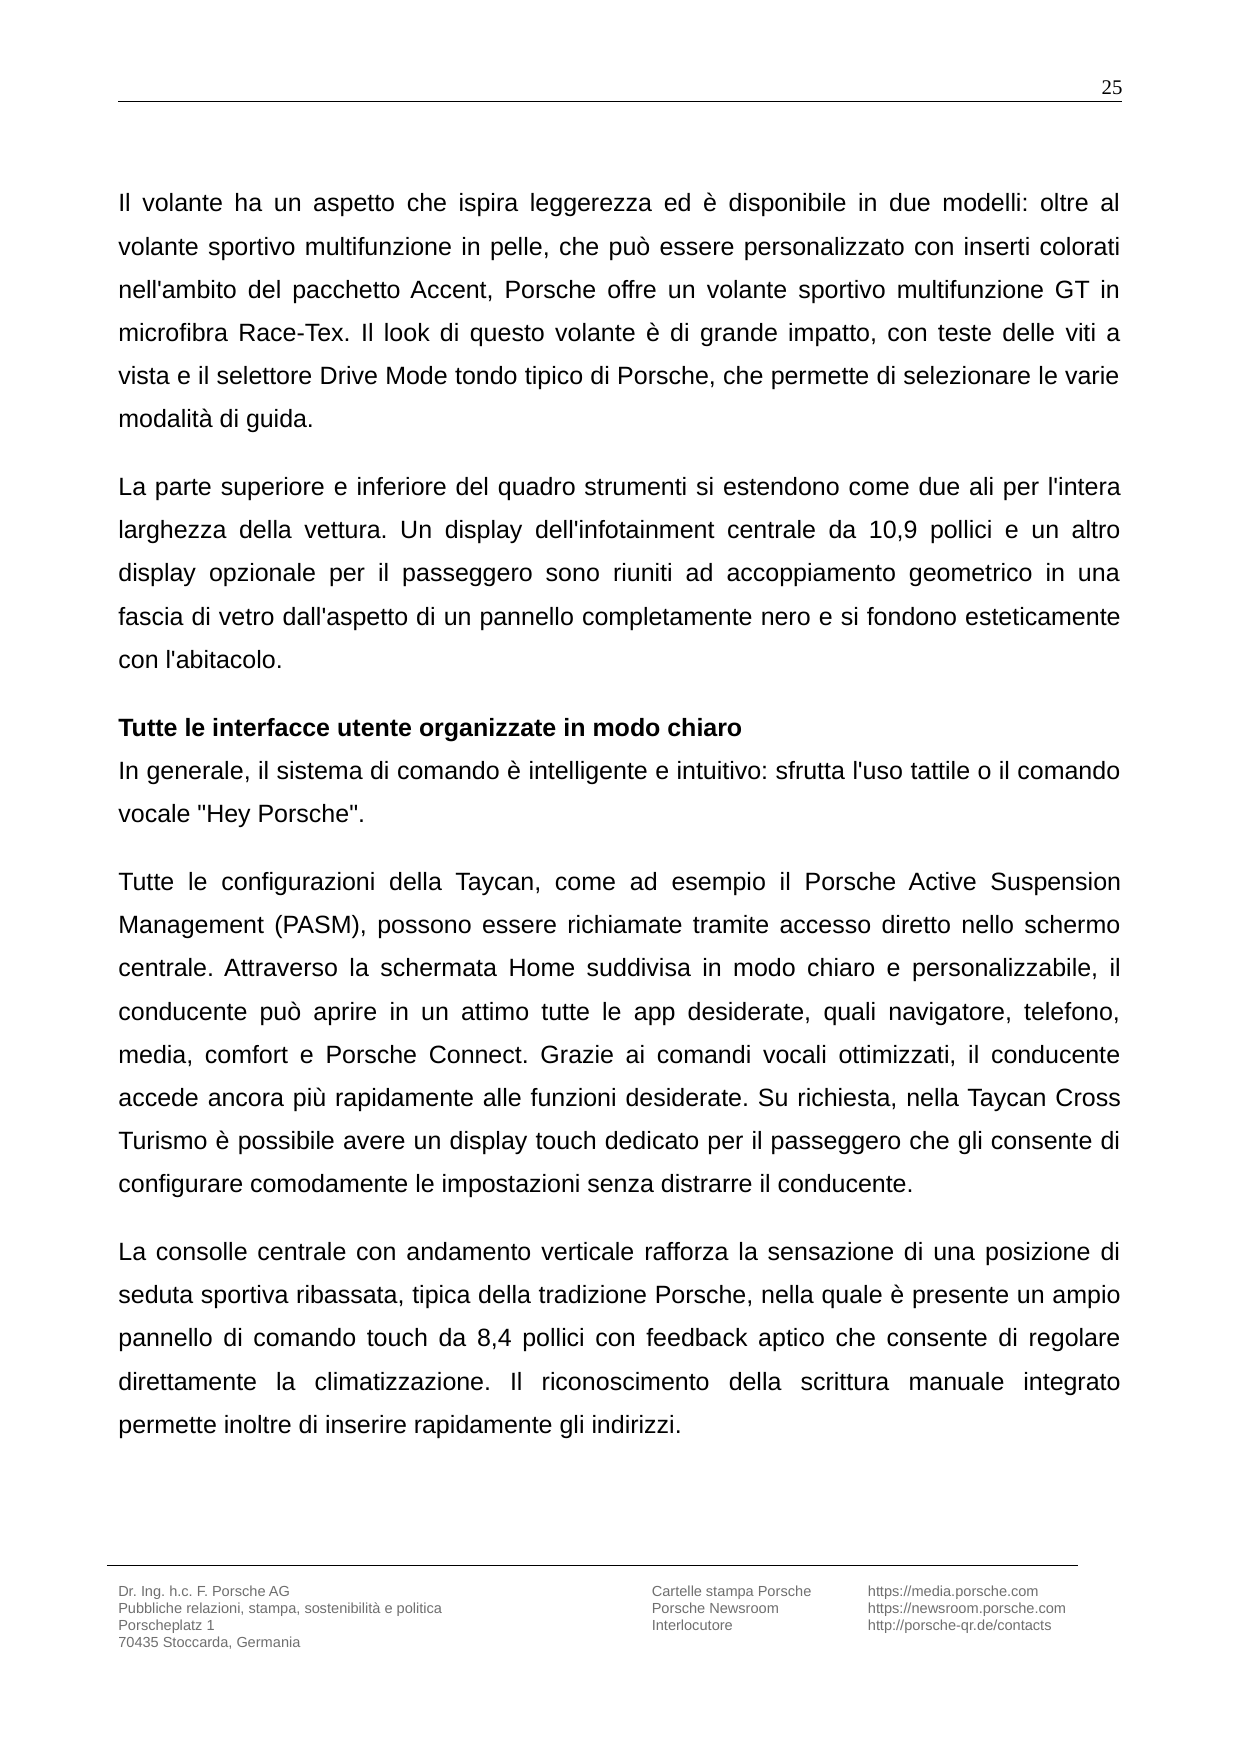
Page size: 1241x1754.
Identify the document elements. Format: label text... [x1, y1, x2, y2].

text Tutte le configurazioni della Taycan, come ad esempio il Porsche Active Suspension Management (PASM), possono essere richiamate tramite accesso diretto nello schermo centrale. Attraverso la schermata Home suddivisa in modo chiaro e personalizzabile, il conducente può aprire in un attimo tutte le app desiderate, quali navigatore, telefono, media, comfort e Porsche Connect. Grazie ai comandi vocali ottimizzati, il conducente accede ancora più rapidamente alle funzioni desiderate. Su richiesta, nella Taycan Cross Turismo è possibile avere un display touch dedicato per il passeggero che gli consente di configurare comodamente le impostazioni senza distrarre il conducente. [118, 867, 1122, 1198]
text La consolle centrale con andamento verticale rafforza la sensazione di una posizione di seduta sportiva ribassata, tipica della tradizione Porsche, nella quale è presente un ampio pannello di comando touch da 8,4 pollici con feedback aptico che consente di regolare direttamente la climatizzazione. Il riconoscimento della scrittura manuale integrato permette inoltre di inserire rapidamente gli indirizzi. [118, 1237, 1122, 1438]
text Il volante ha un aspetto che ispira leggerezza ed è disponibile in due modelli: oltre al volante sportivo multifunzione in pelle, che può essere personalizzato con inserti colorati nell'ambito del pacchetto Accent, Porsche offre un volante sportivo multifunzione GT in microfibra Race-Tex. Il look di questo volante è di grande impatto, con teste delle viti a vista e il selettore Drive Mode tondo tipico di Porsche, che permette di selezionare le varie modalità di guida. [118, 188, 1122, 433]
text Tutte le interfacce utente organizzate in modo chiaro [118, 713, 1122, 742]
text In generale, il sistema di comando è intelligente e intuitivo: sfrutta l'uso tattile o il comando vocale "Hey Porsche". [118, 756, 1122, 828]
text La parte superiore e inferiore del quadro strumenti si estendono come due ali per l'intera larghezza della vettura. Un display dell'infotainment centrale da 10,9 pollici e un altro display opzionale per il passeggero sono riuniti ad accoppiamento geometrico in una fascia di vetro dall'aspetto di un pannello completamente nero e si fondono esteticamente con l'abitacolo. [118, 472, 1122, 673]
